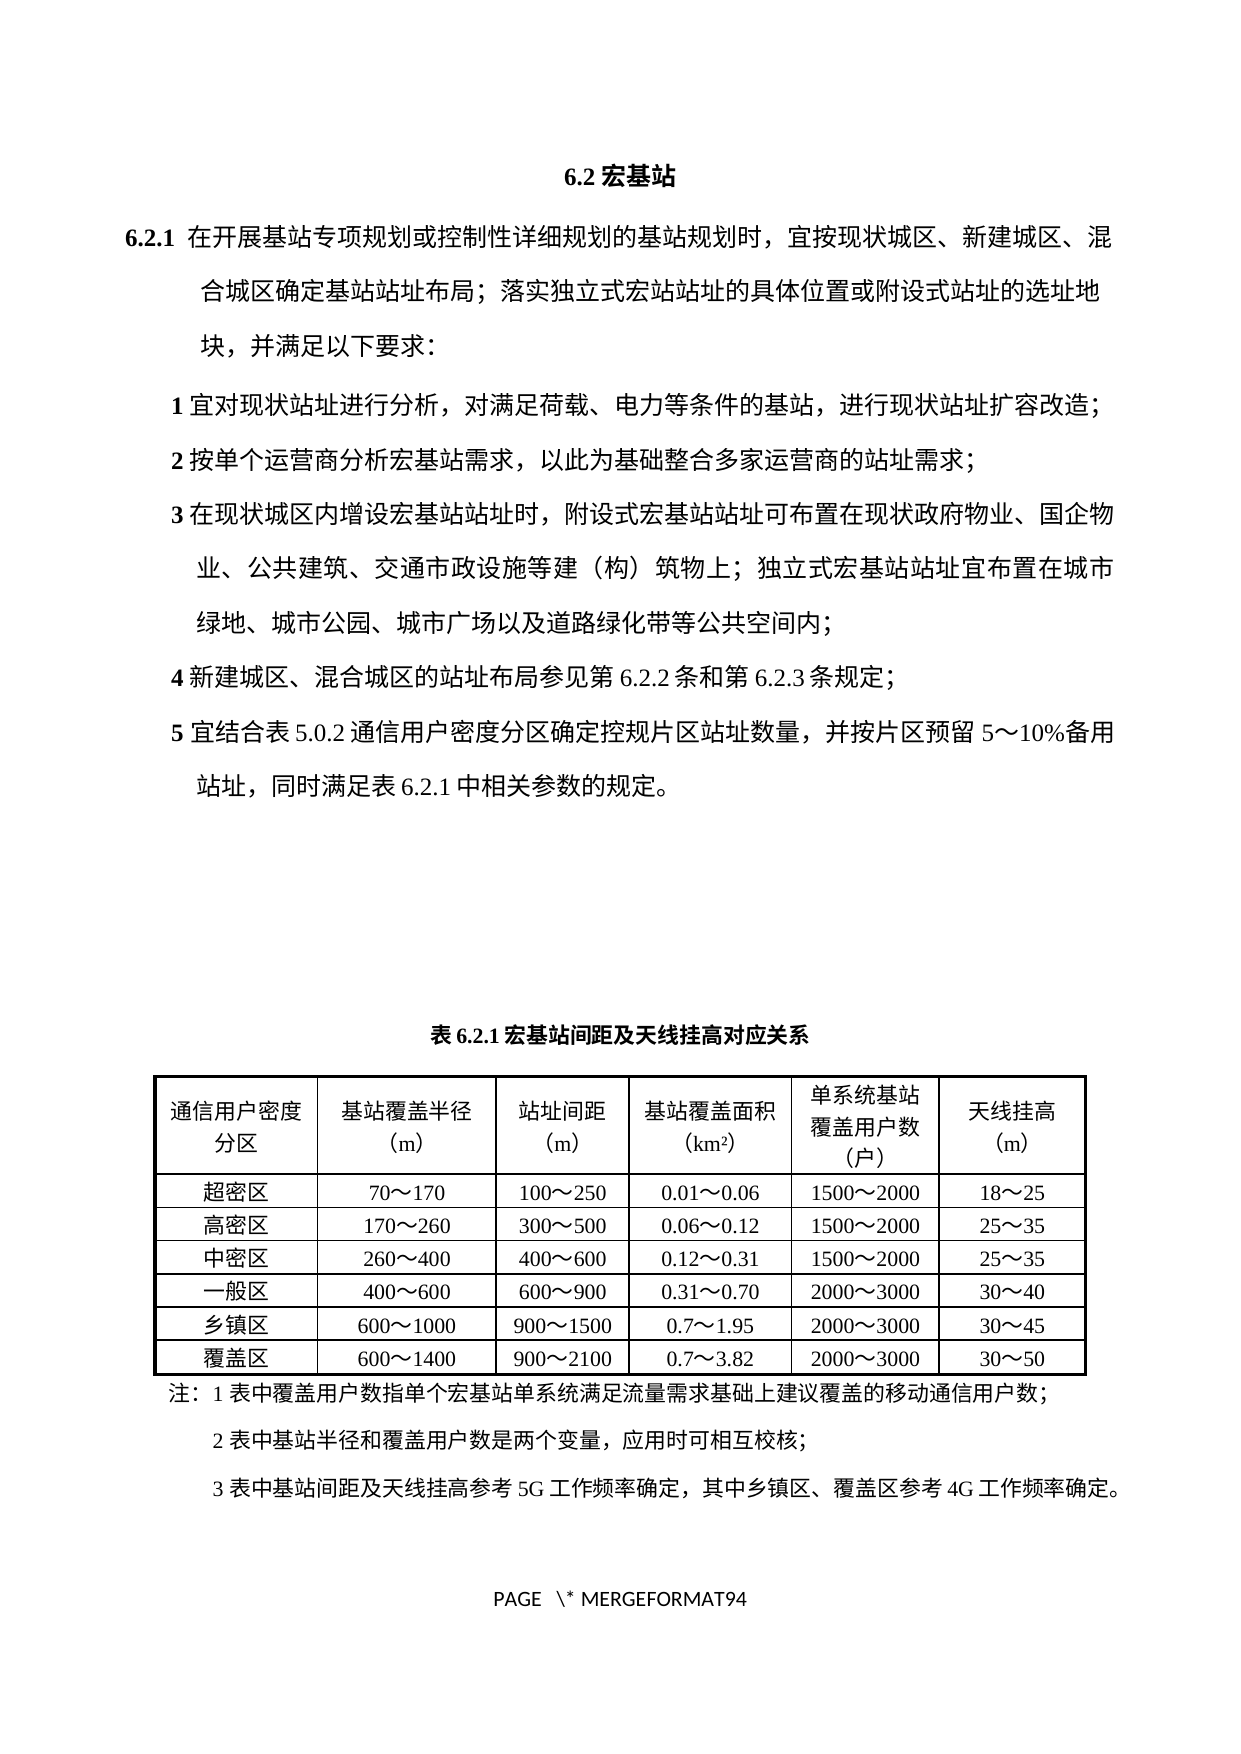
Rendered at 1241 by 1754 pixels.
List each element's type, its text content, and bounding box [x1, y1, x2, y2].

table_cell 300～500 [497, 1208, 628, 1239]
table_cell 0.01～0.06 [630, 1175, 791, 1206]
table_cell 100～250 [497, 1175, 628, 1206]
table_cell 260～400 [318, 1241, 495, 1273]
list 宜结合表5.0.2通信用户密度分区确定控规片区站址数量，并按片区预留5～10%备用站址，同时满足表6.2.1中相关参数的规定。 [171, 712, 1115, 803]
table_cell 30～40 [940, 1275, 1084, 1306]
table_header 基站覆盖半径（m） [318, 1078, 495, 1173]
table_cell 25～35 [940, 1241, 1084, 1273]
table_cell 2000～3000 [792, 1275, 938, 1306]
table_cell 30～45 [940, 1308, 1084, 1339]
table_cell 超密区 [157, 1175, 317, 1206]
table_cell 1500～2000 [792, 1175, 938, 1206]
table_cell 600～1000 [318, 1308, 495, 1339]
text 表6.2.1宏基站间距及天线挂高对应关系 [125, 1018, 1115, 1050]
table_header 通信用户密度分区 [157, 1078, 317, 1173]
table_cell 900～2100 [497, 1341, 628, 1372]
text 注：1 表中覆盖用户数指单个宏基站单系统满足流量需求基础上建议覆盖的移动通信用户数； [125, 1376, 1115, 1407]
list 在现状城区内增设宏基站站址时，附设式宏基站站址可布置在现状政府物业、国企物业、公共建筑、交通市政设施等建（构）筑物上；独立式宏基站站址宜布置在城市绿地、城市公园、城市广场以及道路绿化带等公共空间内； [171, 494, 1115, 639]
table_cell 覆盖区 [157, 1341, 317, 1372]
table_cell 600～900 [497, 1275, 628, 1306]
list 宜对现状站址进行分析，对满足荷载、电力等条件的基站，进行现状站址扩容改造； [171, 386, 1115, 422]
table_header 天线挂高（m） [940, 1078, 1084, 1173]
table_cell 高密区 [157, 1208, 317, 1239]
text 6.2 宏基站 [125, 156, 1115, 192]
table_header 单系统基站覆盖用户数 （户） [792, 1078, 938, 1173]
table_cell 一般区 [157, 1275, 317, 1306]
table_cell 400～600 [318, 1275, 495, 1306]
text 3 表中基站间距及天线挂高参考5G工作频率确定，其中乡镇区、覆盖区参考4G工作频率确定。 [125, 1471, 1115, 1502]
table_cell 1500～2000 [792, 1241, 938, 1273]
table_cell 0.7～3.82 [630, 1341, 791, 1372]
table_cell 0.12～0.31 [630, 1241, 791, 1273]
table_cell 乡镇区 [157, 1308, 317, 1339]
table_cell 25～35 [940, 1208, 1084, 1239]
table_cell 0.7～1.95 [630, 1308, 791, 1339]
table_header 站址间距 （m） [497, 1078, 628, 1173]
text 2 表中基站半径和覆盖用户数是两个变量，应用时可相互校核； [125, 1423, 1115, 1455]
table_cell 2000～3000 [792, 1308, 938, 1339]
table_cell 0.06～0.12 [630, 1208, 791, 1239]
table_cell 600～1400 [318, 1341, 495, 1372]
table_cell 18～25 [940, 1175, 1084, 1206]
table_cell 170～260 [318, 1208, 495, 1239]
list 新建城区、混合城区的站址布局参见第6.2.2条和第6.2.3条规定； [171, 658, 1115, 694]
table_cell 2000～3000 [792, 1341, 938, 1372]
list 在开展基站专项规划或控制性详细规划的基站规划时，宜按现状城区、新建城区、混合城区确定基站站址布局；落实独立式宏站站址的具体位置或附设式站址的选址地块，并满足以下要求： [125, 217, 1115, 362]
table_cell 30～50 [940, 1341, 1084, 1372]
table_cell 400～600 [497, 1241, 628, 1273]
table_header 基站覆盖面积 （km²） [630, 1078, 791, 1173]
list 按单个运营商分析宏基站需求，以此为基础整合多家运营商的站址需求； [171, 440, 1115, 476]
table_cell 900～1500 [497, 1308, 628, 1339]
table_cell 中密区 [157, 1241, 317, 1273]
table_cell 1500～2000 [792, 1208, 938, 1239]
table_cell 70～170 [318, 1175, 495, 1206]
table_cell 0.31～0.70 [630, 1275, 791, 1306]
